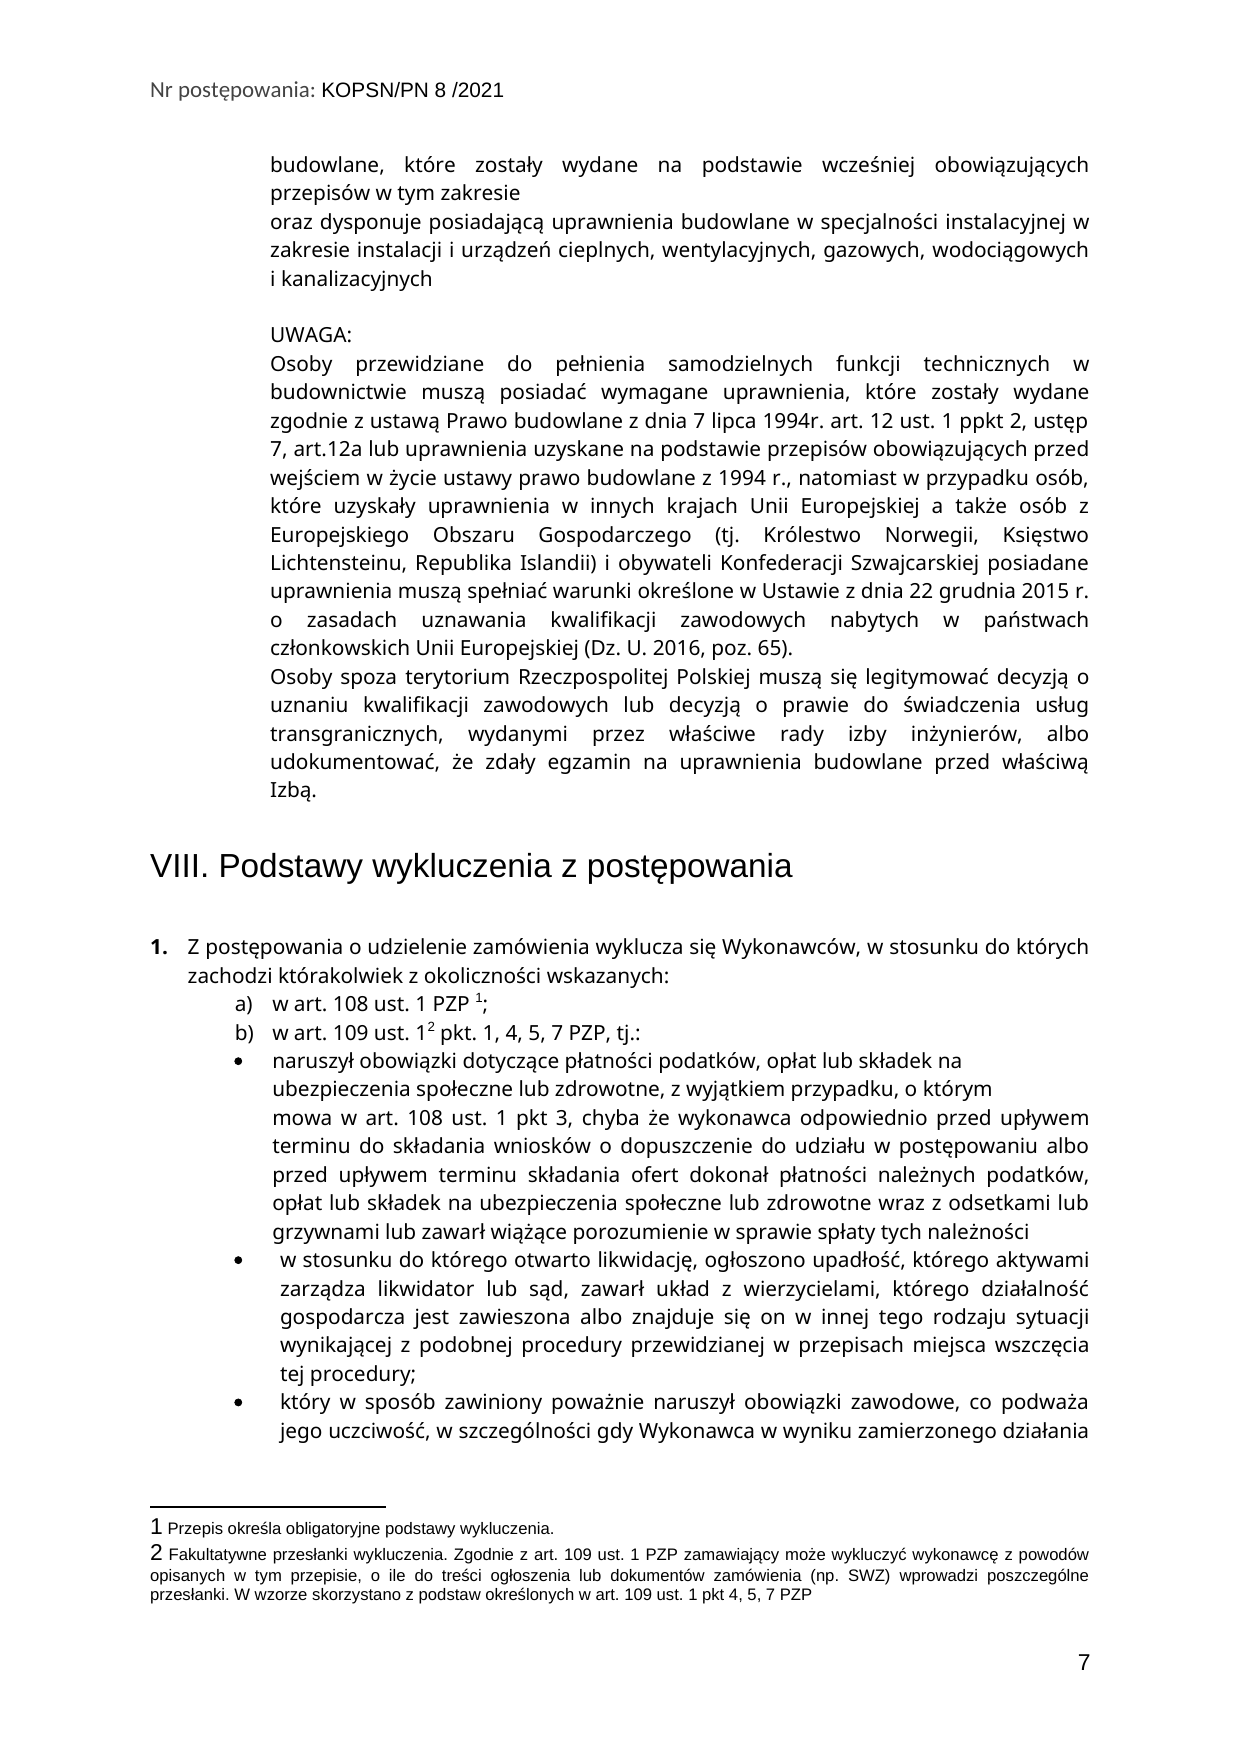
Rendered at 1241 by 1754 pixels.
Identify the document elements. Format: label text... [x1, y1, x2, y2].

list UWAGA: [270, 321, 1090, 349]
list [234, 1387, 1090, 1444]
list Osoby przewidziane do pełnienia samodzielnych funkcji technicznych w budownictwie muszą posiadać wymagane uprawnienia, które zostały wydane zgodnie z ustawą Prawo budowlane z dnia 7 lipca 1994r. art. 12 ust. 1 ppkt 2, ustęp 7, art.12a lub uprawnienia uzyskane na podstawie przepisów obowiązujących przed wejściem w życie ustawy prawo budowlane z 1994 r., natomiast w przypadku osób, które uzyskały uprawnienia w innych krajach Unii Europejskiej a także osób z Europejskiego Obszaru Gospodarczego (tj. Królestwo Norwegii, Księstwo Lichtensteinu, Republika Islandii) i obywateli Konfederacji Szwajcarskiej posiadane uprawnienia muszą spełniać warunki określone w Ustawie z dnia 22 grudnia 2015 r. o zasadach uznawania kwalifikacji zawodowych nabytych w państwach członkowskich Unii Europejskiej (Dz. U. 2016, poz. 65). [270, 349, 1090, 662]
list Osoby spoza terytorium Rzeczpospolitej Polskiej muszą się legitymować decyzją o uznaniu kwalifikacji zawodowych lub decyzją o prawie do świadczenia usług transgranicznych, wydanymi przez właściwe rady izby inżynierów, albo udokumentować, że zdały egzamin na uprawnienia budowlane przed właściwą Izbą. [270, 662, 1090, 804]
list w art. 108 ust. 1 PZP ; [234, 989, 1090, 1018]
text mowa w art. 108 ust. 1 pkt 3, chyba że wykonawca odpowiednio przed upływem terminu do składania wniosków o dopuszczenie do udziału w postępowaniu albo przed upływem terminu składania ofert dokonał płatności należnych podatków, opłat lub składek na ubezpieczenia społeczne lub zdrowotne wraz z odsetkami lub grzywnami lub zawarł wiążące porozumienie w sprawie spłaty tych należności [272, 1103, 1090, 1245]
subtitle VIII. Podstawy wykluczenia z postępowania [150, 846, 1090, 884]
list naruszył obowiązki dotyczące płatności podatków, opłat lub składek na [234, 1046, 1090, 1074]
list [270, 150, 1090, 207]
text ubezpieczenia społeczne lub zdrowotne, z wyjątkiem przypadku, o którym [272, 1074, 1090, 1103]
list w art. 109 ust. 1 pkt. 1, 4, 5, 7 PZP, tj.: [234, 1018, 1090, 1046]
list oraz dysponuje posiadającą uprawnienia budowlane w specjalności instalacyjnej w zakresie instalacji i urządzeń cieplnych, wentylacyjnych, gazowych, wodociągowych i kanalizacyjnych [270, 207, 1090, 292]
list Z postępowania o udzielenie zamówienia wyklucza się Wykonawców, w stosunku do których zachodzi którakolwiek z okoliczności wskazanych: [150, 932, 1090, 989]
list w stosunku do którego otwarto likwidację, ogłoszono upadłość, którego aktywami zarządza likwidator lub sąd, zawarł układ z wierzycielami, którego działalność gospodarcza jest zawieszona albo znajduje się on w innej tego rodzaju sytuacji wynikającej z podobnej procedury przewidzianej w przepisach miejsca wszczęcia tej procedury; [234, 1245, 1090, 1387]
